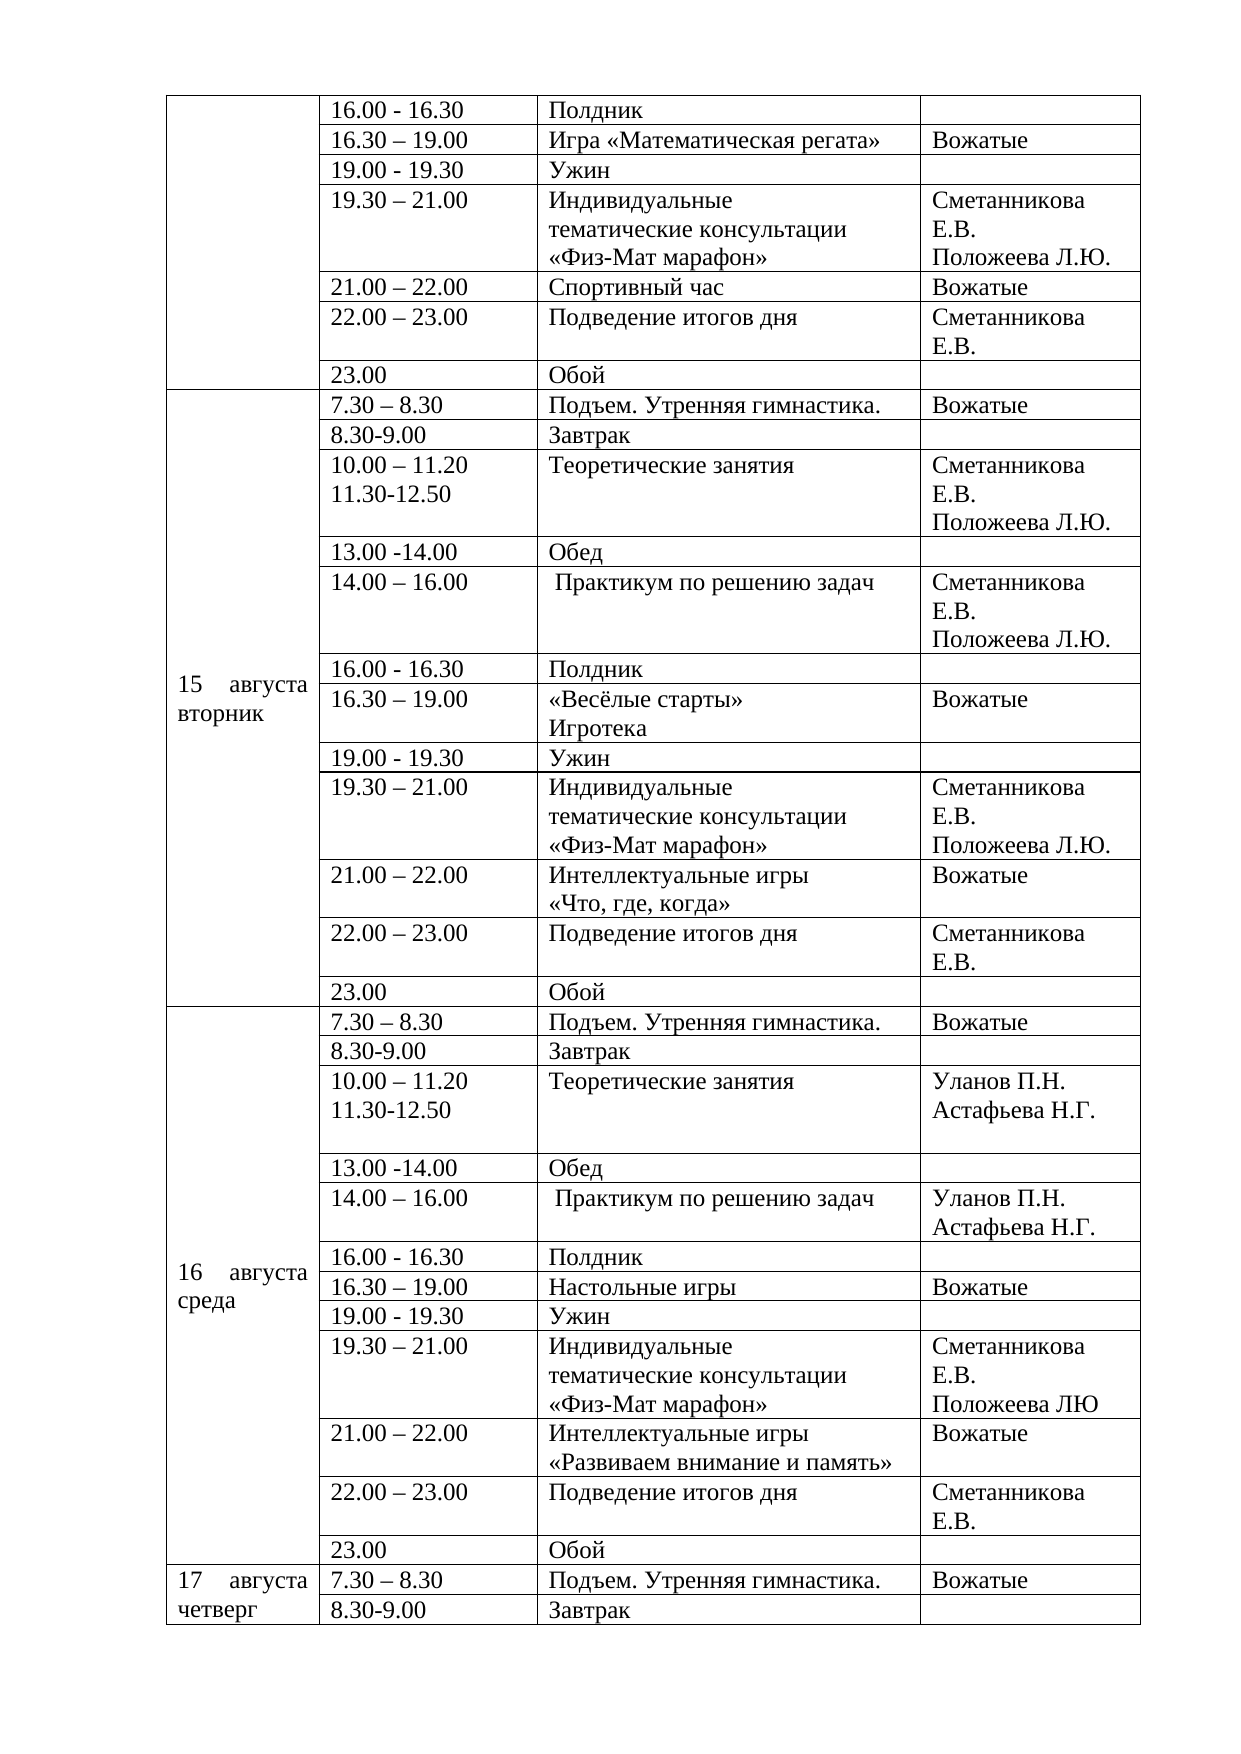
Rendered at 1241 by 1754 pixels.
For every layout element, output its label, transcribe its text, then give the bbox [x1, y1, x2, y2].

table_cell 19.30 – 21.00 [320, 1331, 537, 1417]
table_cell Подъем. Утренняя гимнастика. [538, 1007, 920, 1035]
table_cell [921, 1595, 1140, 1624]
table_cell Теоретические занятия [538, 450, 920, 536]
table_cell Завтрак [538, 1595, 920, 1624]
table_cell 16.30 – 19.00 [320, 1272, 537, 1300]
table_cell 14.00 – 16.00 [320, 1183, 537, 1241]
table_cell 16 августа среда [167, 1007, 319, 1564]
table_cell Подведение итогов дня [538, 302, 920, 359]
table_cell Уланов П.Н. Астафьева Н.Г. [921, 1183, 1140, 1241]
table_cell Сметанникова Е.В. [921, 302, 1140, 359]
table_cell Подъем. Утренняя гимнастика. [538, 1565, 920, 1594]
table_cell 21.00 – 22.00 [320, 860, 537, 917]
table_cell Спортивный час [538, 272, 920, 301]
table_cell 22.00 – 23.00 [320, 302, 537, 359]
table_cell Сметанникова Е.В. [921, 918, 1140, 976]
table_cell Полдник [538, 96, 920, 124]
table_cell «Весёлые старты» Игротека [538, 684, 920, 742]
table_cell Ужин [538, 155, 920, 184]
table_cell 7.30 – 8.30 [320, 390, 537, 419]
table_cell 16.30 – 19.00 [320, 125, 537, 154]
table_cell Вожатые [921, 1419, 1140, 1476]
table_cell 14.00 – 16.00 [320, 567, 537, 653]
table_cell Теоретические занятия [538, 1066, 920, 1152]
table_cell 10.00 – 11.20 11.30-12.50 [320, 1066, 537, 1152]
table_cell 23.00 [320, 1536, 537, 1564]
table_cell Вожатые [921, 1272, 1140, 1300]
table_cell Вожатые [921, 1007, 1140, 1035]
table_cell [921, 1536, 1140, 1564]
table_cell 10.00 – 11.20 11.30-12.50 [320, 450, 537, 536]
table_cell Полдник [538, 1242, 920, 1271]
table_cell 7.30 – 8.30 [320, 1565, 537, 1594]
table_cell Сметанникова Е.В. [921, 1477, 1140, 1534]
table_cell 22.00 – 23.00 [320, 918, 537, 976]
table_cell 21.00 – 22.00 [320, 1419, 537, 1476]
table_cell [921, 654, 1140, 683]
table_cell 22.00 – 23.00 [320, 1477, 537, 1534]
table_cell Вожатые [921, 684, 1140, 742]
table_cell 19.00 - 19.30 [320, 155, 537, 184]
table_cell Игра «Математическая регата» [538, 125, 920, 154]
table_cell [921, 537, 1140, 566]
table_cell Обед [538, 1154, 920, 1182]
table_cell Подведение итогов дня [538, 1477, 920, 1534]
table_cell Вожатые [921, 390, 1140, 419]
table_cell 23.00 [320, 977, 537, 1006]
table_cell Обед [538, 537, 920, 566]
table_cell Настольные игры [538, 1272, 920, 1300]
table_cell Обой [538, 361, 920, 389]
table_cell 13.00 -14.00 [320, 1154, 537, 1182]
table_cell 8.30-9.00 [320, 420, 537, 449]
table_cell Вожатые [921, 125, 1140, 154]
table_cell Практикум по решению задач [538, 567, 920, 653]
table_cell Индивидуальные тематические консультации «Физ-Мат марафон» [538, 1331, 920, 1417]
table_cell Сметанникова Е.В. Положеева Л.Ю. [921, 567, 1140, 653]
table_cell [921, 743, 1140, 771]
table_cell 7.30 – 8.30 [320, 1007, 537, 1035]
table_cell 19.30 – 21.00 [320, 773, 537, 859]
table_cell Подъем. Утренняя гимнастика. [538, 390, 920, 419]
table_cell Индивидуальные тематические консультации «Физ-Мат марафон» [538, 773, 920, 859]
table_cell [921, 1301, 1140, 1330]
table_cell 17 августа четверг [167, 1565, 319, 1624]
table_cell Сметанникова Е.В. Положеева Л.Ю. [921, 450, 1140, 536]
table_cell Интеллектуальные игры «Что, где, когда» [538, 860, 920, 917]
table_cell 16.00 - 16.30 [320, 1242, 537, 1271]
table_cell Завтрак [538, 420, 920, 449]
table_cell [921, 1242, 1140, 1271]
table_cell 16.00 - 16.30 [320, 654, 537, 683]
table_cell [921, 361, 1140, 389]
table_cell Сметанникова Е.В. Положеева Л.Ю. [921, 185, 1140, 271]
table_cell [921, 1154, 1140, 1182]
table_cell [921, 155, 1140, 184]
table_cell Подведение итогов дня [538, 918, 920, 976]
table_cell [921, 1036, 1140, 1065]
table_cell 19.30 – 21.00 [320, 185, 537, 271]
table_cell Интеллектуальные игры «Развиваем внимание и память» [538, 1419, 920, 1476]
table_cell 16.00 - 16.30 [320, 96, 537, 124]
table_cell Ужин [538, 743, 920, 771]
table_cell Практикум по решению задач [538, 1183, 920, 1241]
table_cell Сметанникова Е.В. Положеева ЛЮ [921, 1331, 1140, 1417]
table_cell Индивидуальные тематические консультации «Физ-Мат марафон» [538, 185, 920, 271]
table_cell Ужин [538, 1301, 920, 1330]
table_cell Вожатые [921, 272, 1140, 301]
table_cell Вожатые [921, 1565, 1140, 1594]
table_cell [921, 96, 1140, 124]
table_cell 23.00 [320, 361, 537, 389]
table_cell Завтрак [538, 1036, 920, 1065]
table_cell 8.30-9.00 [320, 1595, 537, 1624]
table_cell Уланов П.Н. Астафьева Н.Г. [921, 1066, 1140, 1152]
table_cell Обой [538, 977, 920, 1006]
table_cell 8.30-9.00 [320, 1036, 537, 1065]
table_cell [921, 977, 1140, 1006]
table_cell 15 августа вторник [167, 390, 319, 1006]
table_cell 21.00 – 22.00 [320, 272, 537, 301]
table_cell Вожатые [921, 860, 1140, 917]
table_cell Сметанникова Е.В. Положеева Л.Ю. [921, 773, 1140, 859]
table_cell [921, 420, 1140, 449]
table_cell Обой [538, 1536, 920, 1564]
table_cell 19.00 - 19.30 [320, 1301, 537, 1330]
table_cell Полдник [538, 654, 920, 683]
table_cell 19.00 - 19.30 [320, 743, 537, 771]
table_cell 13.00 -14.00 [320, 537, 537, 566]
table_cell 16.30 – 19.00 [320, 684, 537, 742]
